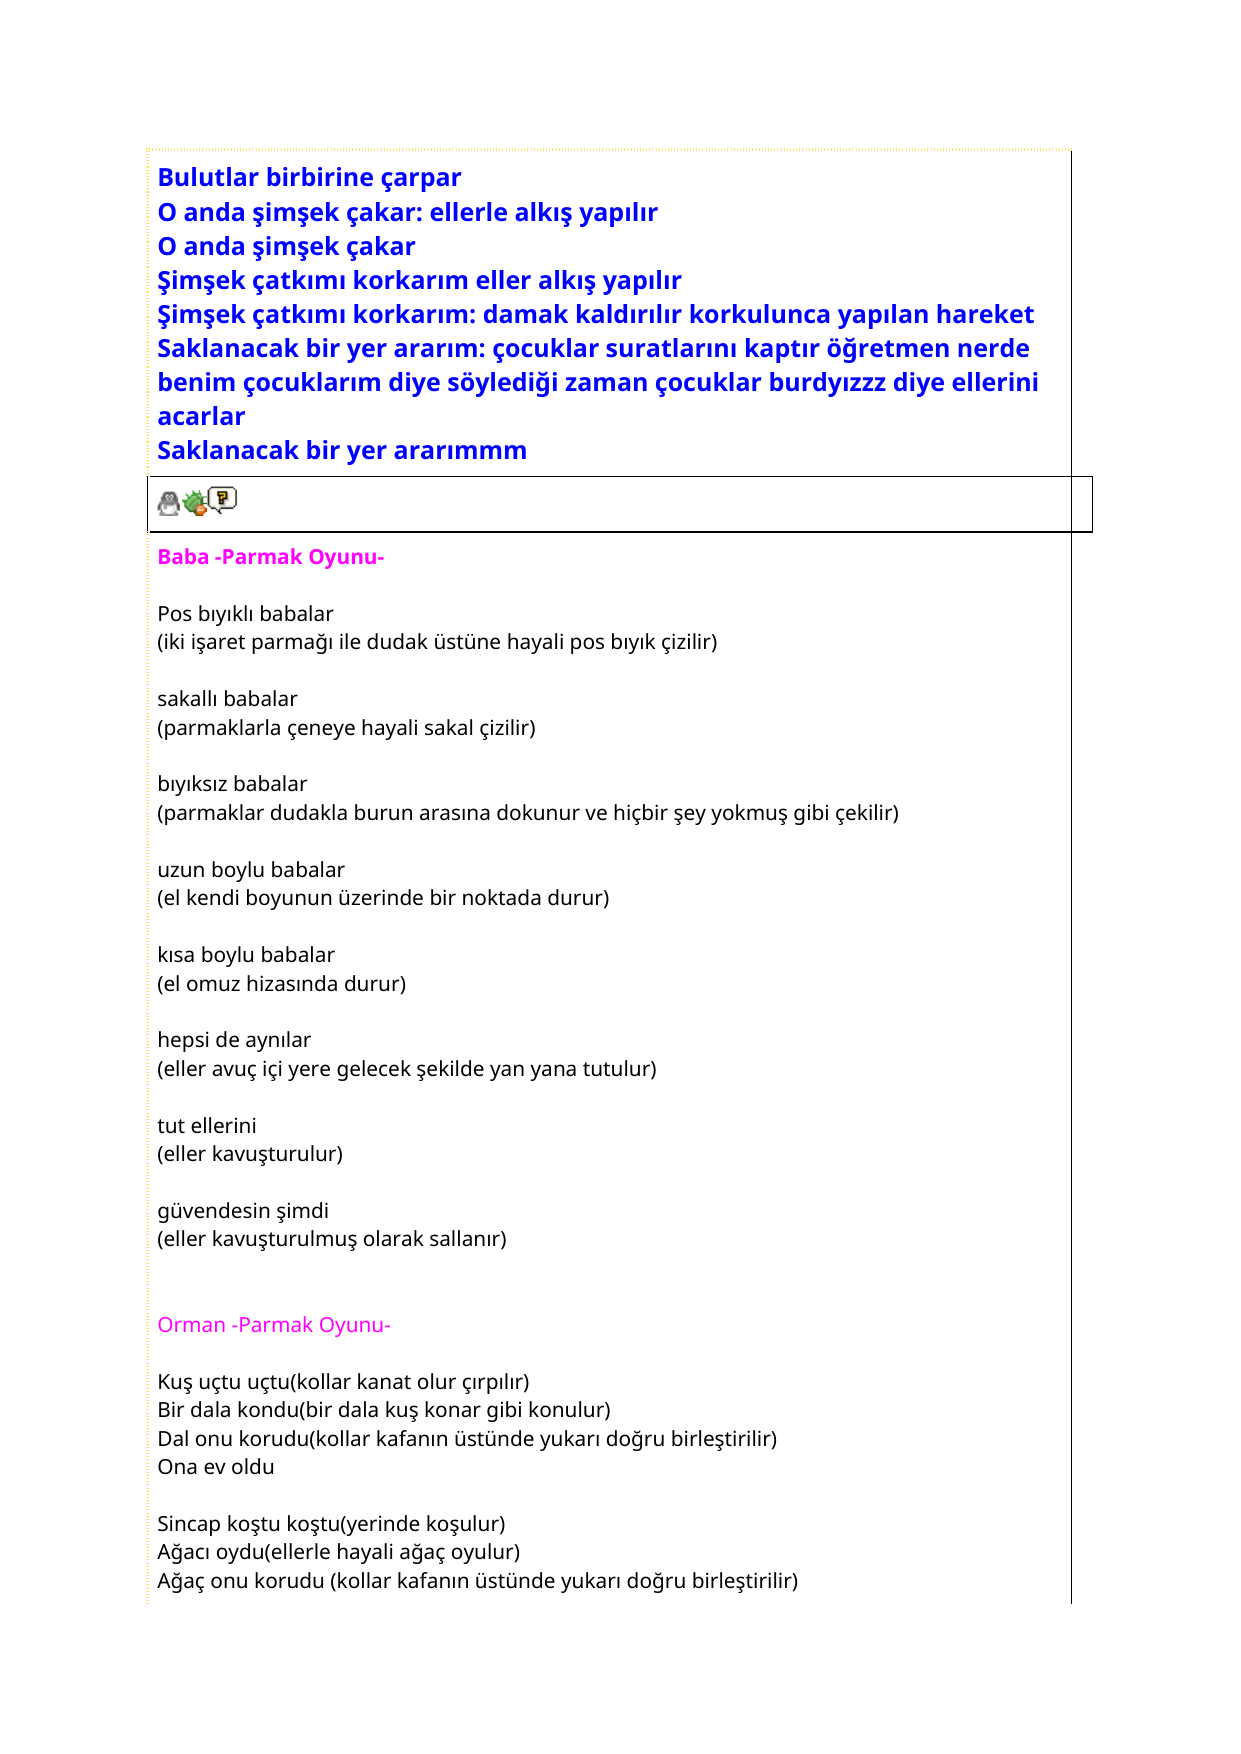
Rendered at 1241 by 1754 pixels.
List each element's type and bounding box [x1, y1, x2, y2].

table_cell [1072, 477, 1092, 531]
table_cell [148, 476, 1071, 531]
table_header [148, 148, 1071, 476]
picture [157, 486, 239, 516]
table_cell [148, 531, 1071, 1604]
